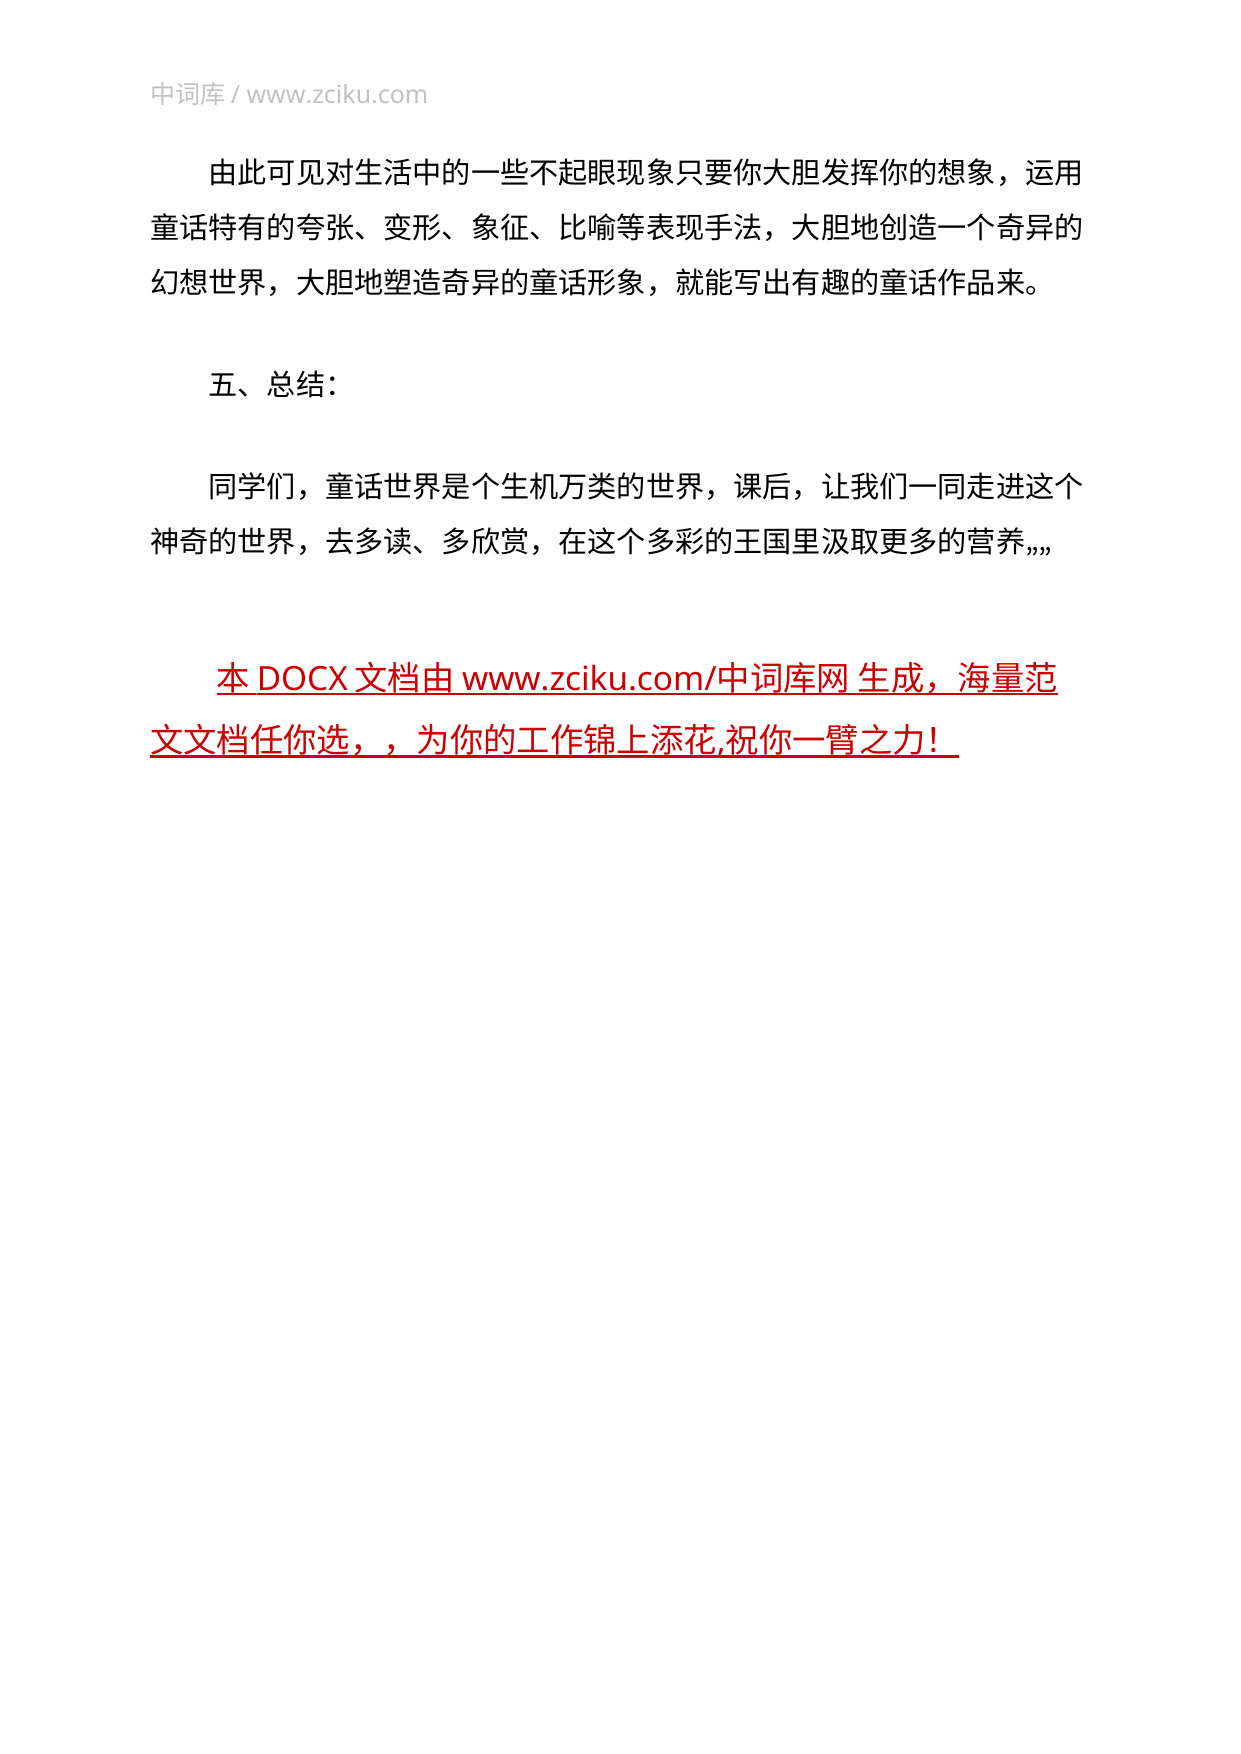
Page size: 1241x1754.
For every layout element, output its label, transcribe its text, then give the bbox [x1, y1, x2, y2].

text 五、总结： [150, 362, 1090, 404]
text 同学们，童话世界是个生机万类的世界，课后，让我们一同走进这个神奇的世界，去多读、多欣赏，在这个多彩的王国里汲取更多的营养„„ [150, 463, 1090, 561]
text 本DOCX文档由 www.zciku.com/中词库网 生成，海量范文文档任你选，，为你的工作锦上添花,祝你一臂之力！ [150, 651, 1090, 762]
text 由此可见对生活中的一些不起眼现象只要你大胆发挥你的想象，运用童话特有的夸张、变形、象征、比喻等表现手法，大胆地创造一个奇异的幻想世界，大胆地塑造奇异的童话形象，就能写出有趣的童话作品来。 [150, 150, 1090, 302]
